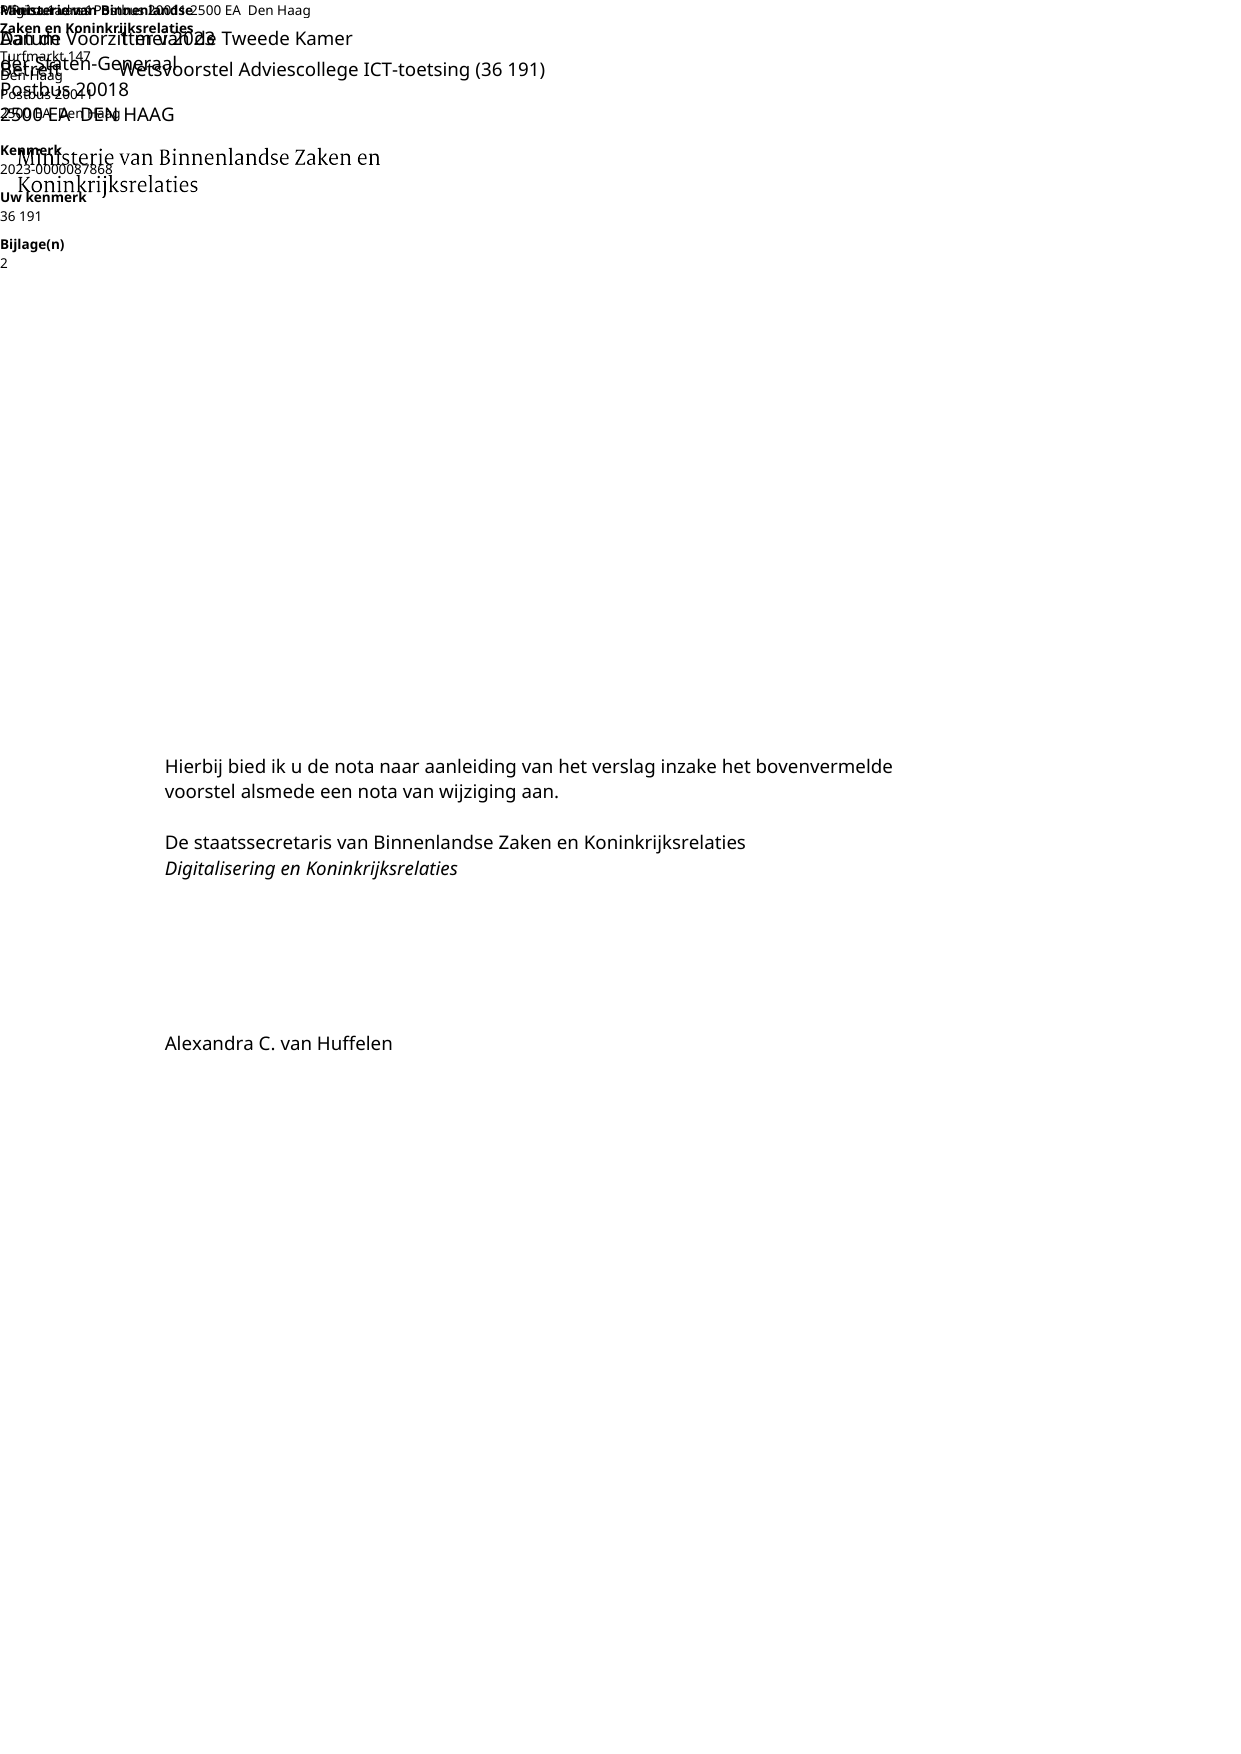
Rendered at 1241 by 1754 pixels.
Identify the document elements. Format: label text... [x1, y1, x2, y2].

text Hierbij bied ik u de nota naar aanleiding van het verslag inzake het bovenvermelde voorstel alsmede een nota van wijziging aan. [164, 754, 946, 804]
text De staatssecretaris van Binnenlandse Zaken en Koninkrijksrelaties Digitalisering en Koninkrijksrelaties [164, 829, 946, 880]
text Alexandra C. van Huffelen [164, 1030, 946, 1056]
picture [0, 0, 384, 260]
